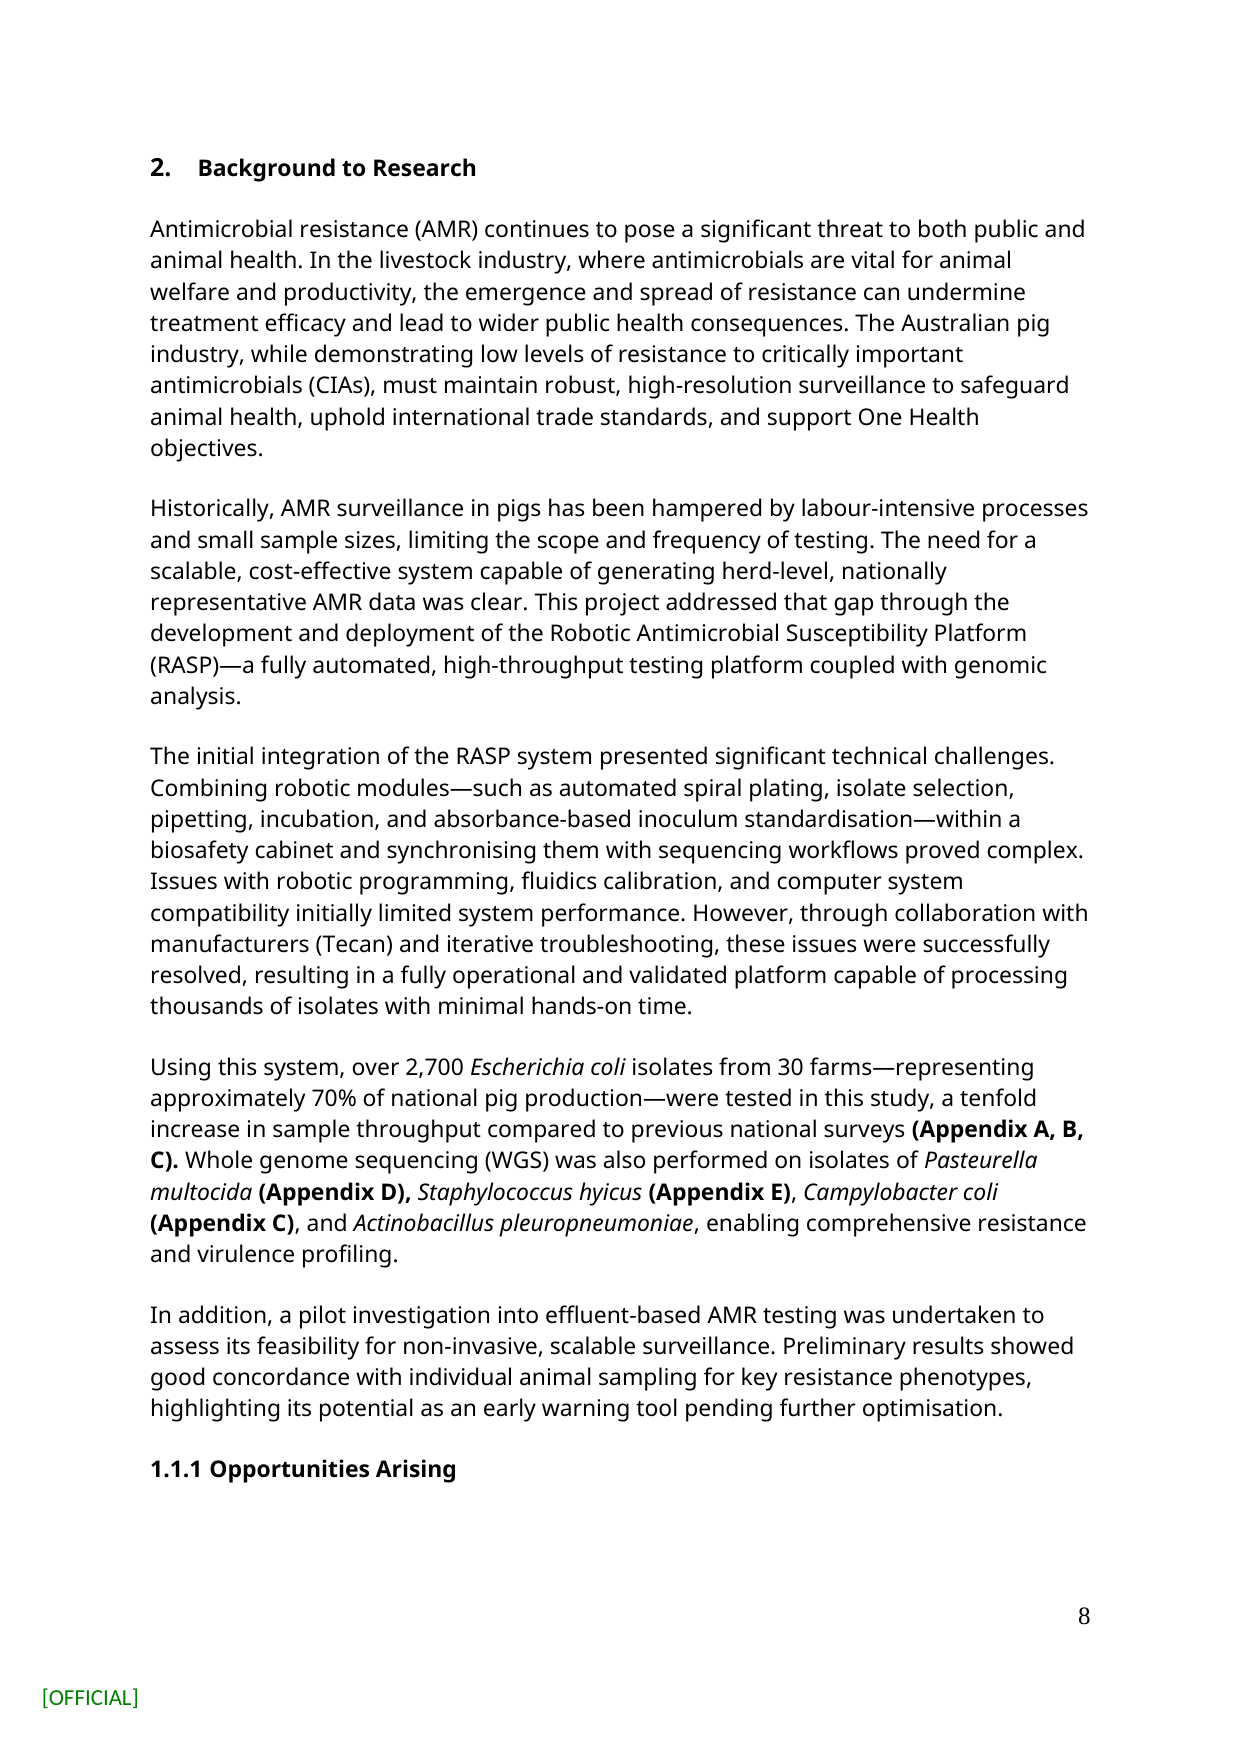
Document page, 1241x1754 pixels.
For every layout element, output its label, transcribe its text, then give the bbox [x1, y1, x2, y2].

list Opportunities Arising [150, 1453, 1090, 1484]
text The initial integration of the RASP system presented significant technical challenges. Combining robotic modules—such as automated spiral plating, isolate selection, pipetting, incubation, and absorbance-based inoculum standardisation—within a biosafety cabinet and synchronising them with sequencing workflows proved complex. Issues with robotic programming, fluidics calibration, and computer system compatibility initially limited system performance. However, through collaboration with manufacturers (Tecan) and iterative troubleshooting, these issues were successfully resolved, resulting in a fully operational and validated platform capable of processing thousands of isolates with minimal hands-on time. [150, 740, 1090, 1022]
text Using this system, over 2,700 Escherichia coli isolates from 30 farms—representing approximately 70% of national pig production—were tested in this study, a tenfold increase in sample throughput compared to previous national surveys (Appendix A, B, C). Whole genome sequencing (WGS) was also performed on isolates of Pasteurella multocida (Appendix D), Staphylococcus hyicus (Appendix E), Campylobacter coli (Appendix C), and Actinobacillus pleuropneumoniae, enabling comprehensive resistance and virulence profiling. [150, 1051, 1090, 1269]
text Historically, AMR surveillance in pigs has been hampered by labour-intensive processes and small sample sizes, limiting the scope and frequency of testing. The need for a scalable, cost-effective system capable of generating herd-level, nationally representative AMR data was clear. This project addressed that gap through the development and deployment of the Robotic Antimicrobial Susceptibility Platform (RASP)—a fully automated, high-throughput testing platform coupled with genomic analysis. [150, 492, 1090, 711]
subtitle Background to Research [150, 150, 1090, 184]
text Antimicrobial resistance (AMR) continues to pose a significant threat to both public and animal health. In the livestock industry, where antimicrobials are vital for animal welfare and productivity, the emergence and spread of resistance can undermine treatment efficacy and lead to wider public health consequences. The Australian pig industry, while demonstrating low levels of resistance to critically important antimicrobials (CIAs), must maintain robust, high-resolution surveillance to safeguard animal health, uphold international trade standards, and support One Health objectives. [150, 213, 1090, 463]
text In addition, a pilot investigation into effluent-based AMR testing was undertaken to assess its feasibility for non-invasive, scalable surveillance. Preliminary results showed good concordance with individual animal sampling for key resistance phenotypes, highlighting its potential as an early warning tool pending further optimisation. [150, 1299, 1090, 1424]
